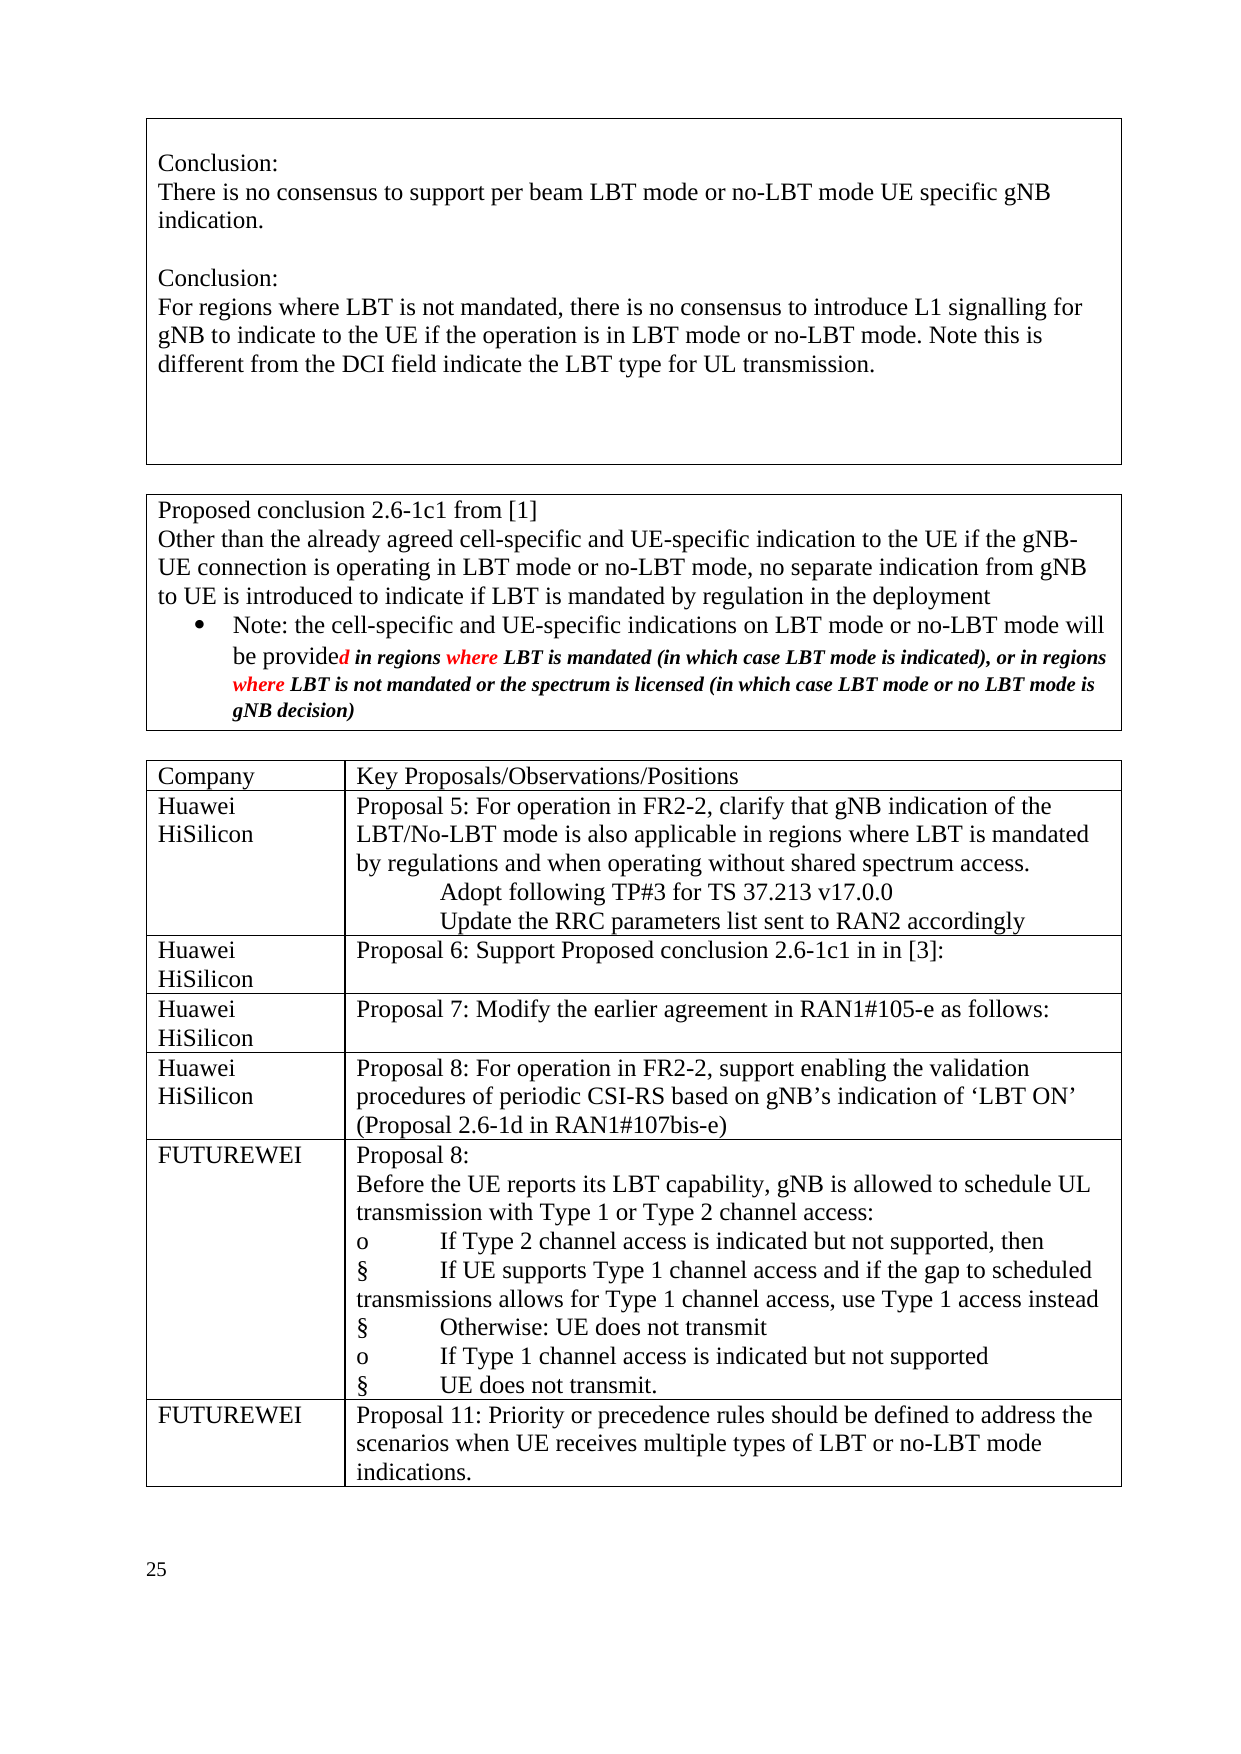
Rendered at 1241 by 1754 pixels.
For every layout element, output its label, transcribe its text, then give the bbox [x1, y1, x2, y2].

table_cell FUTUREWEI [147, 1400, 344, 1486]
table_cell Proposal 8: For operation in FR2-2, support enabling the validation procedures of periodic CSI-RS based on gNB’s indication of ‘LBT ON’ (Proposal 2.6-1d in RAN1#107bis-e) [346, 1053, 1121, 1139]
table_cell Huawei HiSilicon [147, 936, 344, 993]
table_cell Proposal 11: Priority or precedence rules should be defined to address the scenarios when UE receives multiple types of LBT or no-LBT mode indications. [346, 1400, 1121, 1486]
table_cell Proposal 5: For operation in FR2-2, clarify that gNB indication of the LBT/No-LBT mode is also applicable in regions where LBT is mandated by regulations and when operating without shared spectrum access. Adopt following TP#3 for TS 37.213 v17.0.0 Update the RRC parameters list sent to RAN2 accordingly [346, 791, 1121, 934]
table_cell Proposal 6: Support Proposed conclusion 2.6-1c1 in in [3]: [346, 936, 1121, 993]
table_cell Huawei HiSilicon [147, 994, 344, 1052]
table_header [147, 119, 1121, 464]
table_header Proposed conclusion 2.6-1c1 from [1] Other than the already agreed cell-specific and UE-specific indication to the UE if the gNB-UE connection is operating in LBT mode or no-LBT mode, no separate indication from gNB to UE is introduced to indicate if LBT is mandated by regulation in the deployment Note: the cell-specific and UE-specific indications on LBT mode or no-LBT mode will be provided in regions where LBT is mandated (in which case LBT mode is indicated), or in regions where LBT is not mandated or the spectrum is licensed (in which case LBT mode or no LBT mode is gNB decision) [147, 495, 1121, 730]
table_cell Proposal 7: Modify the earlier agreement in RAN1#105-e as follows: [346, 994, 1121, 1052]
table_cell Proposal 8: Before the UE reports its LBT capability, gNB is allowed to schedule UL transmission with Type 1 or Type 2 channel access: o If Type 2 channel access is indicated but not supported, then § If UE supports Type 1 channel access and if the gap to scheduled transmissions allows for Type 1 channel access, use Type 1 access instead § Otherwise: UE does not transmit o If Type 1 channel access is indicated but not supported § UE does not transmit. [346, 1140, 1121, 1399]
table_cell FUTUREWEI [147, 1140, 344, 1399]
table_cell Huawei HiSilicon [147, 1053, 344, 1139]
table_header Key Proposals/Observations/Positions [346, 761, 1121, 790]
table_header Company [147, 761, 344, 790]
table_cell Huawei HiSilicon [147, 791, 344, 934]
